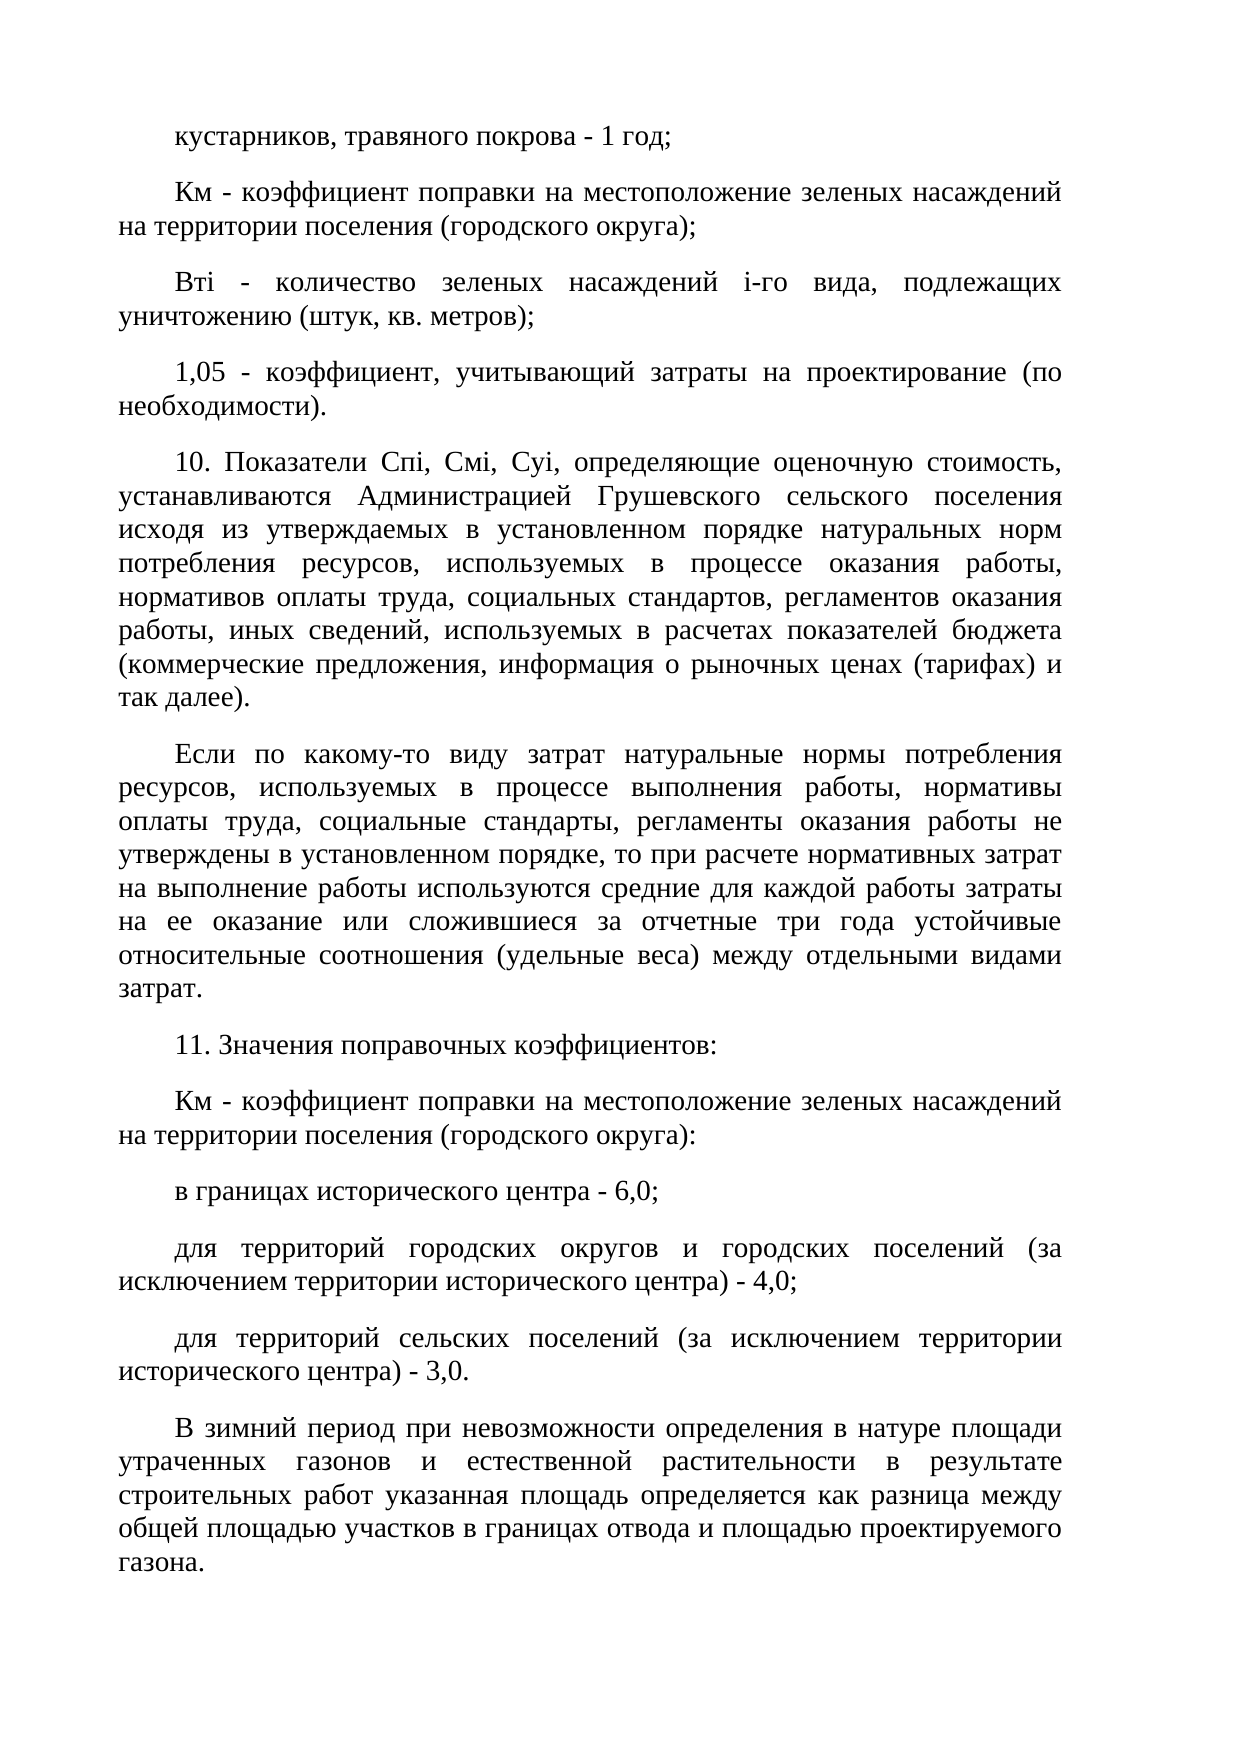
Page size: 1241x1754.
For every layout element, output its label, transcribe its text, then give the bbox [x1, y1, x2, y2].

text в границах исторического центра - 6,0; [118, 1173, 1063, 1207]
text 10. Показатели Спi, Смi, Суi, определяющие оценочную стоимость, устанавливаются Администрацией Грушевского сельского поселения исходя из утверждаемых в установленном порядке натуральных норм потребления ресурсов, используемых в процессе оказания работы, нормативов оплаты труда, социальных стандартов, регламентов оказания работы, иных сведений, используемых в расчетах показателей бюджета (коммерческие предложения, информация о рыночных ценах (тарифах) и так далее). [118, 444, 1063, 713]
text В зимний период при невозможности определения в натуре площади утраченных газонов и естественной растительности в результате строительных работ указанная площадь определяется как разница между общей площадью участков в границах отвода и площадью проектируемого газона. [118, 1410, 1063, 1578]
text кустарников, травяного покрова - 1 год; [118, 118, 1063, 152]
text Км - коэффициент поправки на местоположение зеленых насаждений на территории поселения (городского округа): [118, 1083, 1063, 1151]
text Втi - количество зеленых насаждений i-го вида, подлежащих уничтожению (штук, кв. метров); [118, 264, 1063, 332]
text для территорий городских округов и городских поселений (за исключением территории исторического центра) - 4,0; [118, 1230, 1063, 1297]
text для территорий сельских поселений (за исключением территории исторического центра) - 3,0. [118, 1320, 1063, 1387]
text Если по какому-то виду затрат натуральные нормы потребления ресурсов, используемых в процессе выполнения работы, нормативы оплаты труда, социальные стандарты, регламенты оказания работы не утверждены в установленном порядке, то при расчете нормативных затрат на выполнение работы используются средние для каждой работы затраты на ее оказание или сложившиеся за отчетные три года устойчивые относительные соотношения (удельные веса) между отдельными видами затрат. [118, 736, 1063, 1004]
text 11. Значения поправочных коэффициентов: [118, 1027, 1063, 1061]
text Км - коэффициент поправки на местоположение зеленых насаждений на территории поселения (городского округа); [118, 174, 1063, 242]
text 1,05 - коэффициент, учитывающий затраты на проектирование (по необходимости). [118, 354, 1063, 422]
